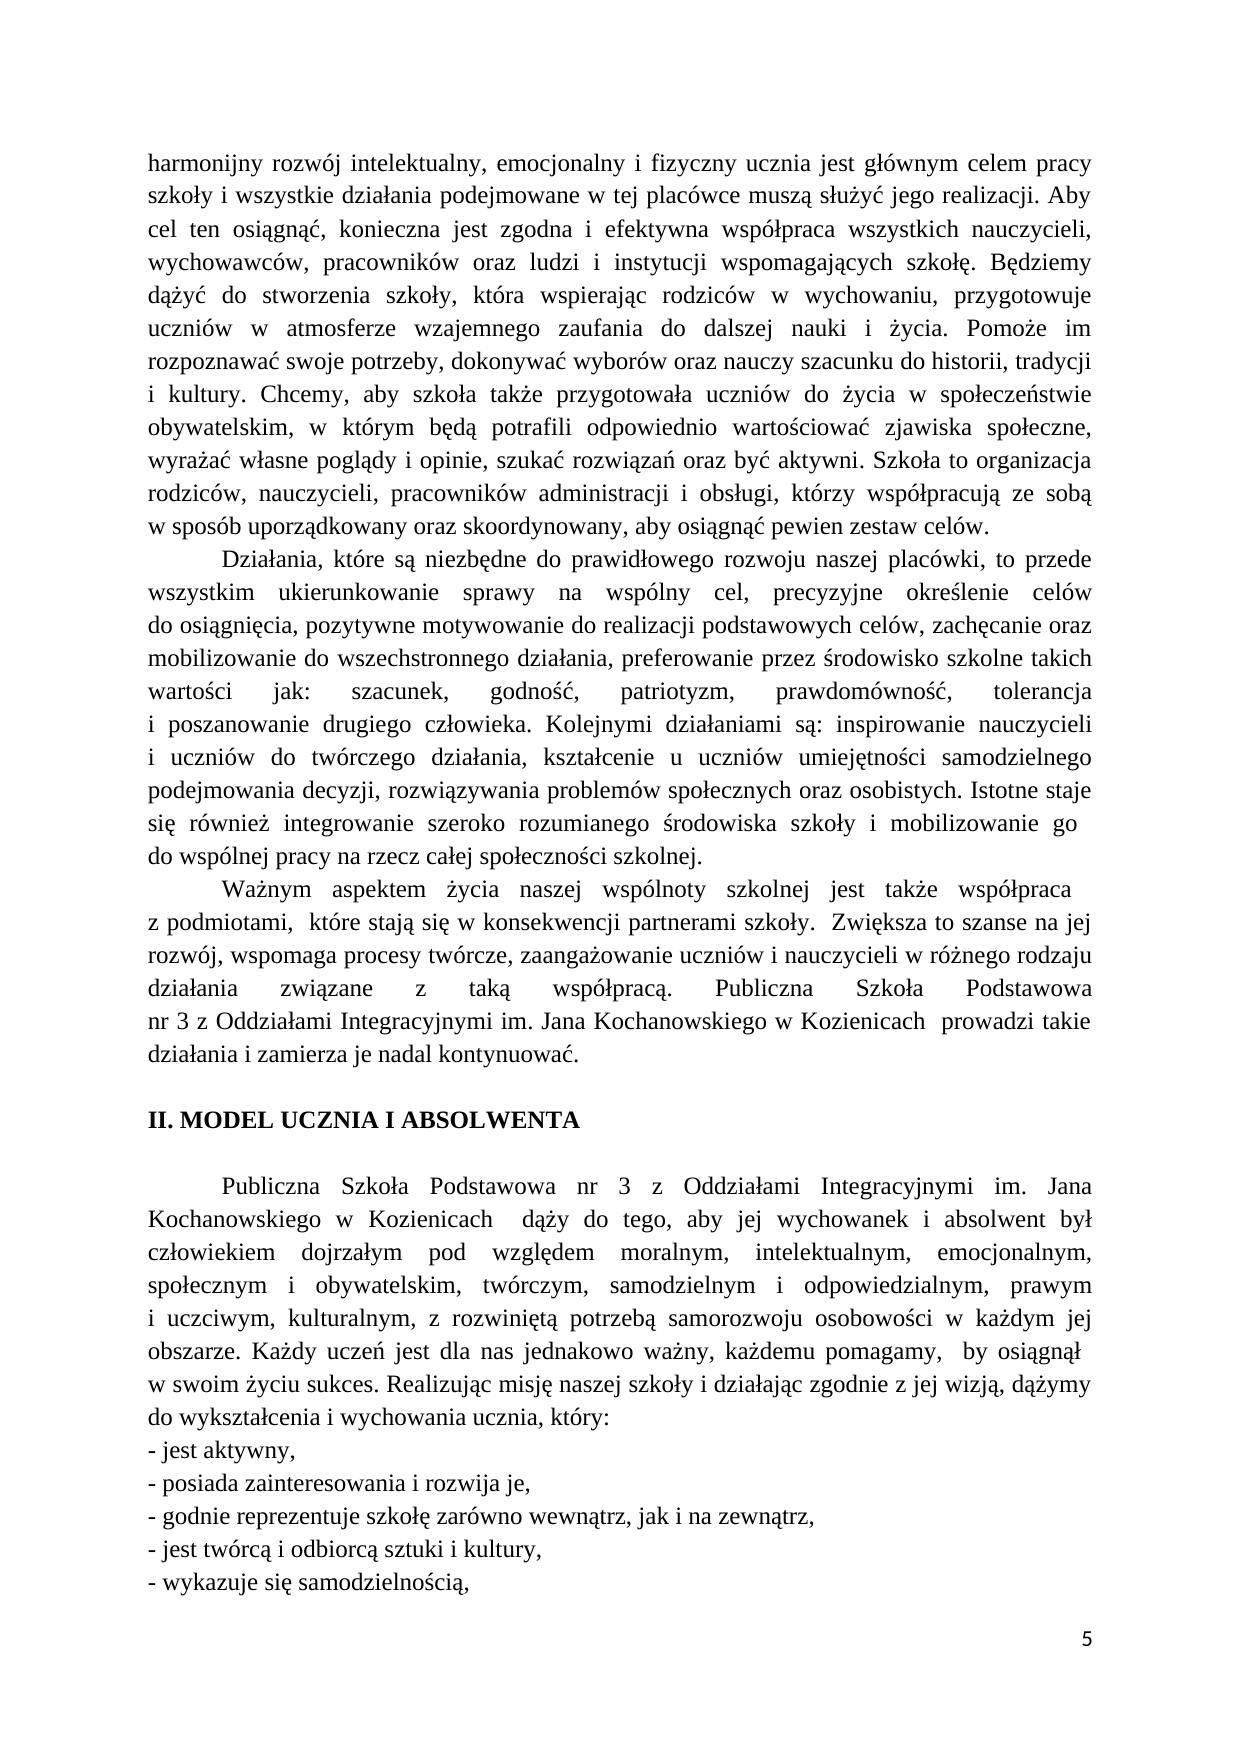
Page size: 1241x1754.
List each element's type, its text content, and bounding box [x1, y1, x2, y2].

text Publiczna Szkoła Podstawowa nr 3 z Oddziałami Integracyjnymi im. Jana Kochanowskiego w Kozienicach dąży do tego, aby jej wychowanek i absolwent był człowiekiem dojrzałym pod względem moralnym, intelektualnym, emocjonalnym, społecznym i obywatelskim, twórczym, samodzielnym i odpowiedzialnym, prawym i uczciwym, kulturalnym, z rozwiniętą potrzebą samorozwoju osobowości w każdym jej obszarze. Każdy uczeń jest dla nas jednakowo ważny, każdemu pomagamy, by osiągnął w swoim życiu sukces. Realizując misję naszej szkoły i działając zgodnie z jej wizją, dążymy do wykształcenia i wychowania ucznia, który: [118, 1171, 1093, 1431]
text - jest twórcą i odbiorcą sztuki i kultury, [148, 1534, 1093, 1563]
text - wykazuje się samodzielnością, [148, 1567, 1093, 1596]
text - jest aktywny, [148, 1435, 1093, 1464]
text Ważnym aspektem życia naszej wspólnoty szkolnej jest także współpraca z podmiotami, które stają się w konsekwencji partnerami szkoły. Zwiększa to szanse na jej rozwój, wspomaga procesy twórcze, zaangażowanie uczniów i nauczycieli w różnego rodzaju działania związane z taką współpracą. Publiczna Szkoła Podstawowa nr 3 z Oddziałami Integracyjnymi im. Jana Kochanowskiego w Kozienicach prowadzi takie działania i zamierza je nadal kontynuować. [148, 874, 1093, 1068]
text II. MODEL UCZNIA I ABSOLWENTA [148, 1105, 1093, 1134]
text Działania, które są niezbędne do prawidłowego rozwoju naszej placówki, to przede wszystkim ukierunkowanie sprawy na wspólny cel, precyzyjne określenie celów do osiągnięcia, pozytywne motywowanie do realizacji podstawowych celów, zachęcanie oraz mobilizowanie do wszechstronnego działania, preferowanie przez środowisko szkolne takich wartości jak: szacunek, godność, patriotyzm, prawdomówność, tolerancja i poszanowanie drugiego człowieka. Kolejnymi działaniami są: inspirowanie nauczycieli i uczniów do twórczego działania, kształcenie u uczniów umiejętności samodzielnego podejmowania decyzji, rozwiązywania problemów społecznych oraz osobistych. Istotne staje się również integrowanie szeroko rozumianego środowiska szkoły i mobilizowanie go do wspólnej pracy na rzecz całej społeczności szkolnej. [148, 544, 1093, 870]
text - posiada zainteresowania i rozwija je, [148, 1468, 1093, 1497]
text - godnie reprezentuje szkołę zarówno wewnątrz, jak i na zewnątrz, [148, 1501, 1093, 1530]
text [148, 148, 1093, 539]
